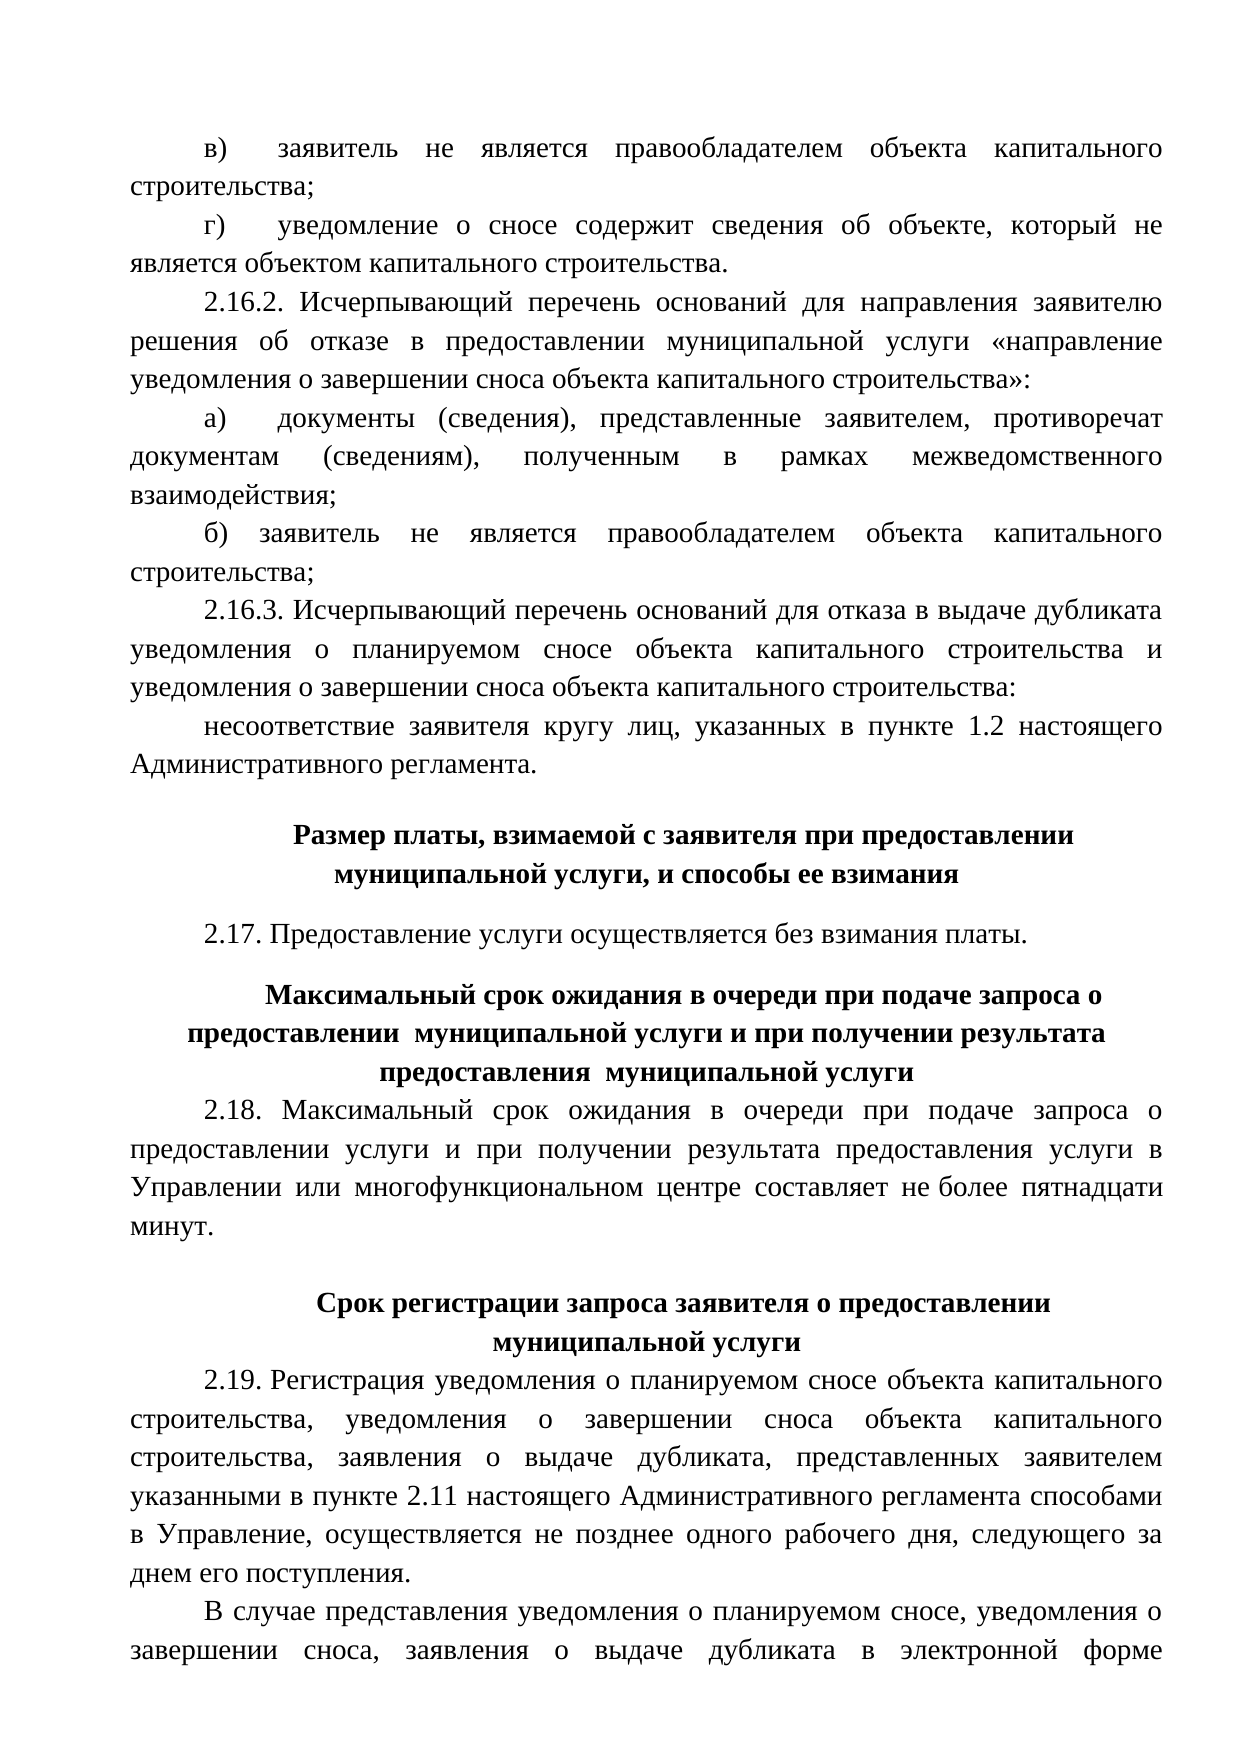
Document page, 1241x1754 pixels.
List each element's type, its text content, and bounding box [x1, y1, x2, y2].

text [130, 1593, 1163, 1666]
text Максимальный срок ожидания в очереди при подаче запроса о предоставлении муниципальной услуги и при получении результата предоставления муниципальной услуги [130, 977, 1163, 1087]
text б) заявитель не является правообладателем объекта капитального строительства; [130, 515, 1163, 587]
text в) заявитель не является правообладателем объекта капитального строительства; [130, 130, 1163, 202]
text 2.19. Регистрация уведомления о планируемом сносе объекта капитального строительства, уведомления о завершении сноса объекта капитального строительства, заявления о выдаче дубликата, представленных заявителем указанными в пункте 2.11 настоящего Административного регламента способами в Управление, осуществляется не позднее одного рабочего дня, следующего за днем его поступления. [130, 1362, 1163, 1588]
text Размер платы, взимаемой с заявителя при предоставлении муниципальной услуги, и способы ее взимания [130, 817, 1163, 889]
text несоответствие заявителя кругу лиц, указанных в пункте 1.2 настоящего Административного регламента. [130, 708, 1163, 780]
text Срок регистрации запроса заявителя о предоставлении муниципальной услуги [130, 1285, 1163, 1357]
text 2.18. Максимальный срок ожидания в очереди при подаче запроса о предоставлении услуги и при получении результата предоставления услуги в Управлении или многофункциональном центре составляет не более пятнадцати минут. [130, 1092, 1163, 1242]
text 2.17. Предоставление услуги осуществляется без взимания платы. [130, 916, 1163, 950]
text 2.16.2. Исчерпывающий перечень оснований для направления заявителю решения об отказе в предоставлении муниципальной услуги «направление уведомления о завершении сноса объекта капитального строительства»: [130, 284, 1163, 395]
text 2.16.3. Исчерпывающий перечень оснований для отказа в выдаче дубликата уведомления о планируемом сносе объекта капитального строительства и уведомления о завершении сноса объекта капитального строительства: [130, 592, 1163, 703]
text а) документы (сведения), представленные заявителем, противоречат документам (сведениям), полученным в рамках межведомственного взаимодействия; [130, 400, 1163, 510]
text г) уведомление о сносе содержит сведения об объекте, который не является объектом капитального строительства. [130, 207, 1163, 279]
